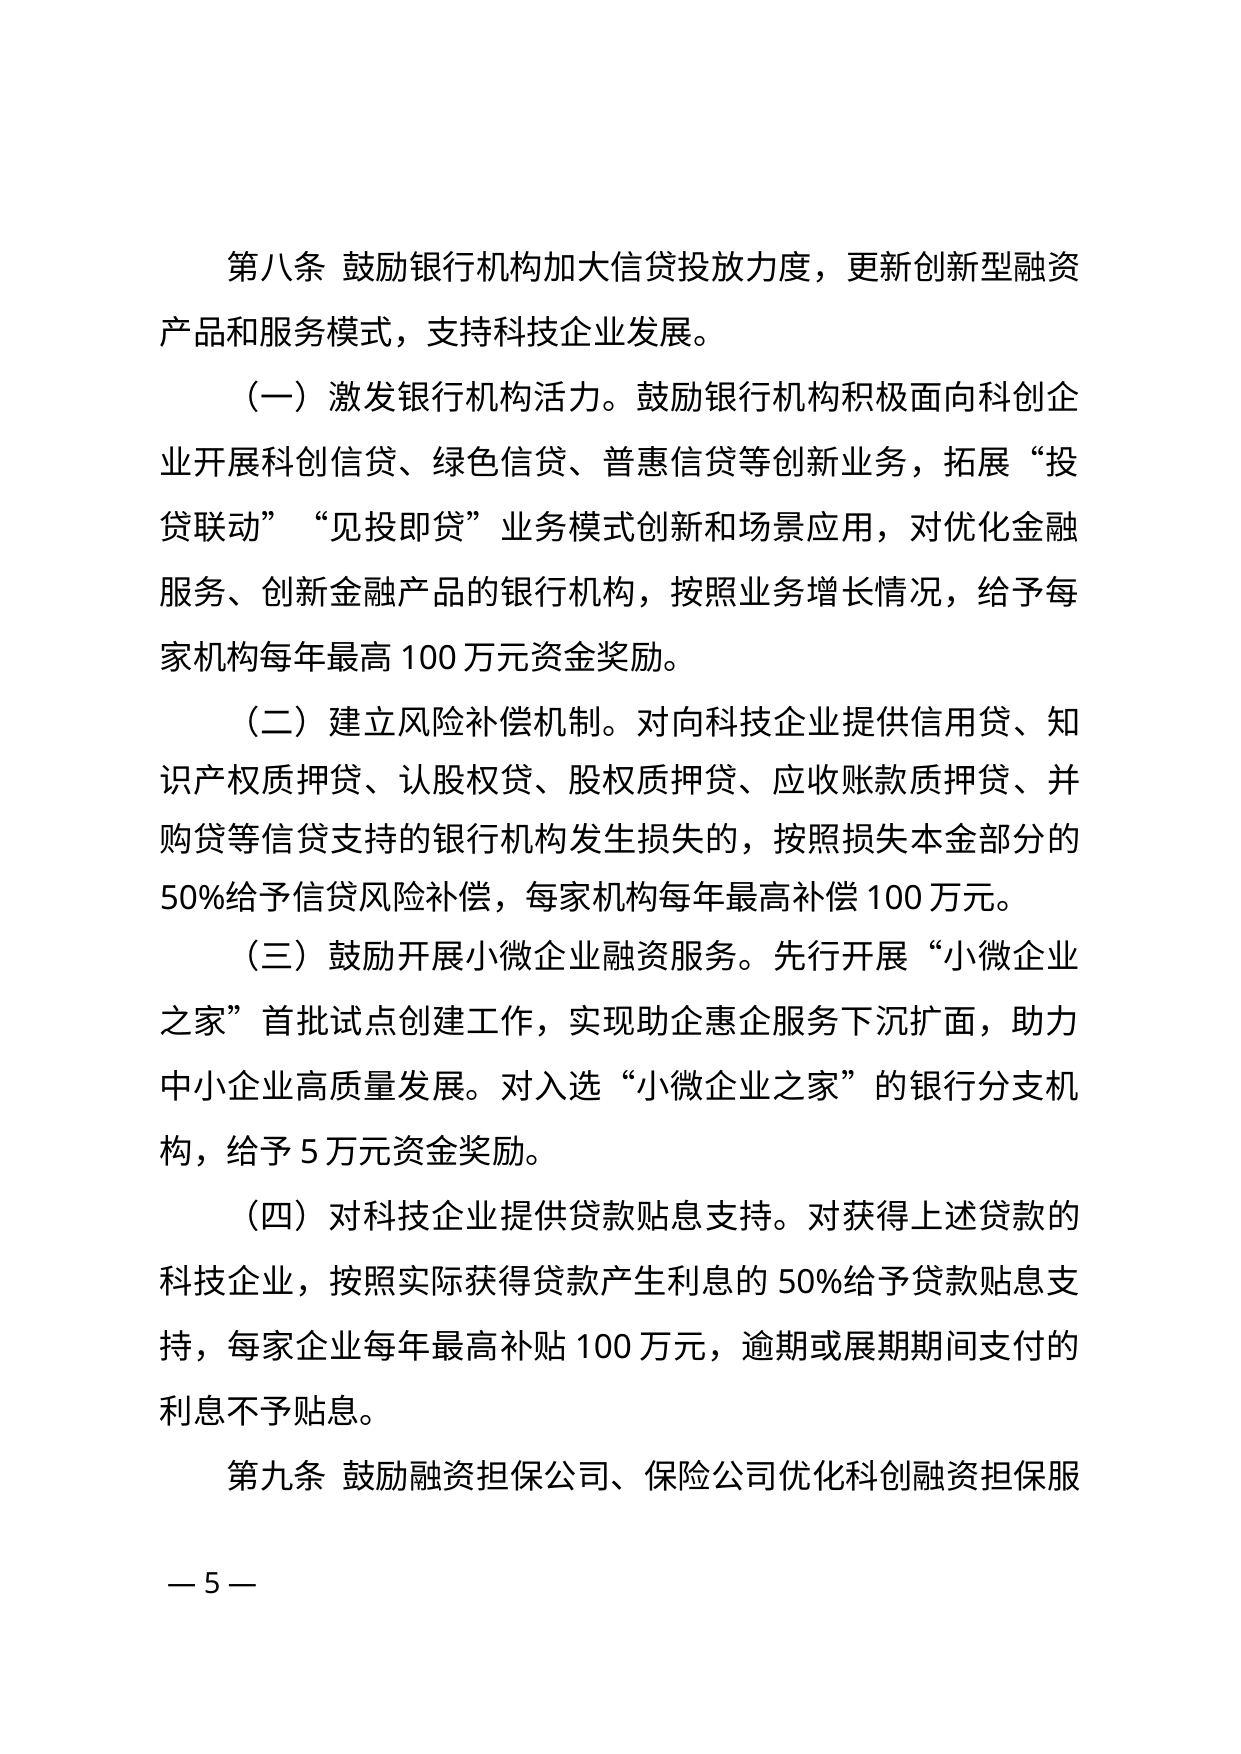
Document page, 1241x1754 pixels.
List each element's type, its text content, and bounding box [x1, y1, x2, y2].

text （二）建立风险补偿机制。对向科技企业提供信用贷、知识产权质押贷、认股权贷、股权质押贷、应收账款质押贷、并购贷等信贷支持的银行机构发生损失的，按照损失本金部分的50%给予信贷风险补偿，每家机构每年最高补偿100万元。 [159, 688, 1081, 921]
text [159, 1441, 1081, 1506]
text （一）激发银行机构活力。鼓励银行机构积极面向科创企业开展科创信贷、绿色信贷、普惠信贷等创新业务，拓展“投贷联动”“见投即贷”业务模式创新和场景应用，对优化金融服务、创新金融产品的银行机构，按照业务增长情况，给予每家机构每年最高100万元资金奖励。 [159, 363, 1081, 688]
text （三）鼓励开展小微企业融资服务。先行开展“小微企业之家”首批试点创建工作，实现助企惠企服务下沉扩面，助力中小企业高质量发展。对入选“小微企业之家”的银行分支机构，给予5万元资金奖励。 [159, 921, 1081, 1181]
text （四）对科技企业提供贷款贴息支持。对获得上述贷款的科技企业，按照实际获得贷款产生利息的50%给予贷款贴息支持，每家企业每年最高补贴100万元，逾期或展期期间支付的利息不予贴息。 [159, 1181, 1081, 1441]
text 第八条 鼓励银行机构加大信贷投放力度，更新创新型融资产品和服务模式，支持科技企业发展。 [159, 233, 1081, 363]
